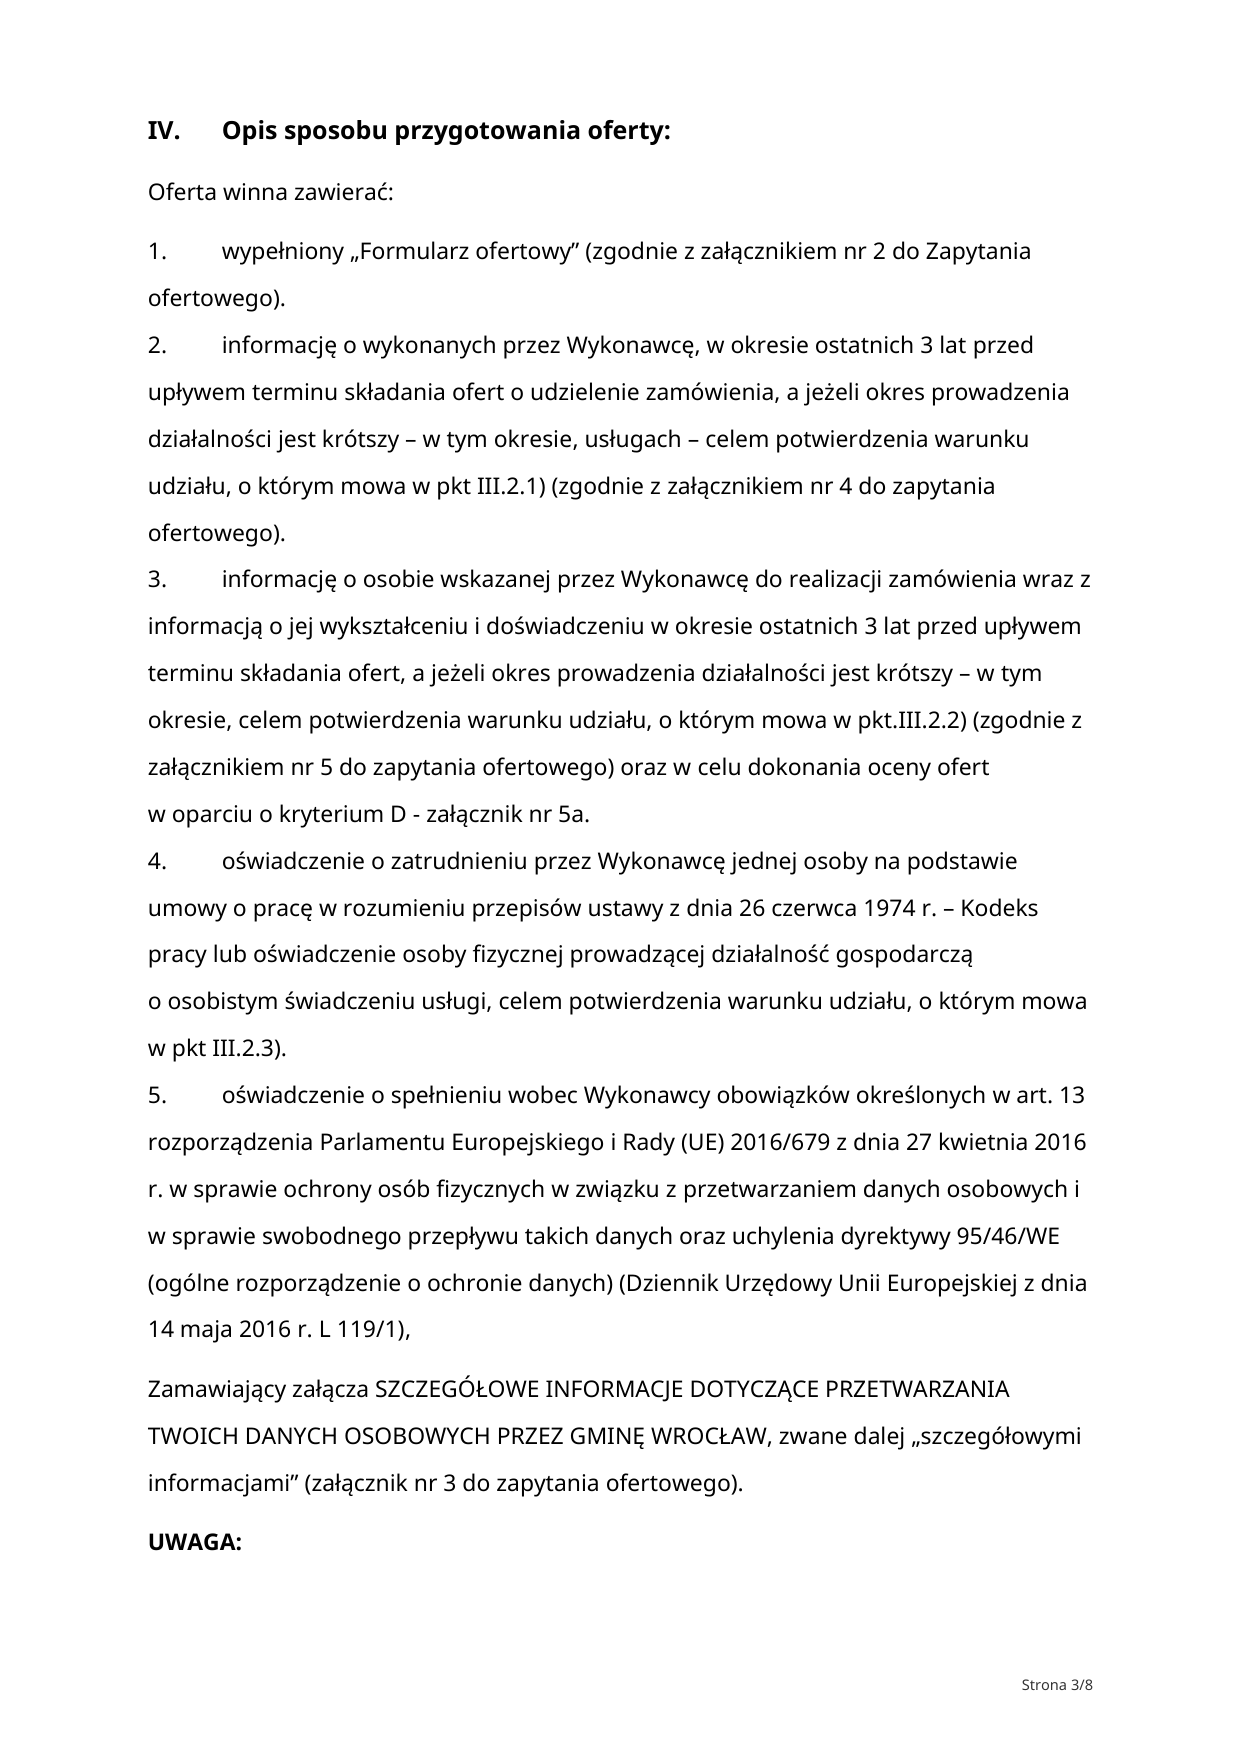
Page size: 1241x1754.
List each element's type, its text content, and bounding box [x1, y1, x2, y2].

list wypełniony „Formularz ofertowy” (zgodnie z załącznikiem nr 2 do Zapytania ofertowego). [148, 235, 1093, 313]
list informację o osobie wskazanej przez Wykonawcę do realizacji zamówienia wraz z informacją o jej wykształceniu i doświadczeniu w okresie ostatnich 3 lat przed upływem terminu składania ofert, a jeżeli okres prowadzenia działalności jest krótszy – w tym okresie, celem potwierdzenia warunku udziału, o którym mowa w pkt.III.2.2) (zgodnie z załącznikiem nr 5 do zapytania ofertowego) oraz w celu dokonania oceny ofert w oparciu o kryterium D - załącznik nr 5a. [148, 563, 1093, 829]
list oświadczenie o spełnieniu wobec Wykonawcy obowiązków określonych w art. 13 rozporządzenia Parlamentu Europejskiego i Rady (UE) 2016/679 z dnia 27 kwietnia 2016 r. w sprawie ochrony osób fizycznych w związku z przetwarzaniem danych osobowych i w sprawie swobodnego przepływu takich danych oraz uchylenia dyrektywy 95/46/WE (ogólne rozporządzenie o ochronie danych) (Dziennik Urzędowy Unii Europejskiej z dnia 14 maja 2016 r. L 119/1), [148, 1079, 1093, 1345]
text Zamawiający załącza SZCZEGÓŁOWE INFORMACJE DOTYCZĄCE PRZETWARZANIA TWOICH DANYCH OSOBOWYCH PRZEZ GMINĘ WROCŁAW, zwane dalej „szczegółowymi informacjami” (załącznik nr 3 do zapytania ofertowego). [148, 1373, 1093, 1498]
text Oferta winna zawierać: [148, 176, 1093, 207]
text UWAGA: [148, 1526, 1093, 1557]
subtitle Opis sposobu przygotowania oferty: [148, 112, 1093, 146]
list informację o wykonanych przez Wykonawcę, w okresie ostatnich 3 lat przed upływem terminu składania ofert o udzielenie zamówienia, a jeżeli okres prowadzenia działalności jest krótszy – w tym okresie, usługach – celem potwierdzenia warunku udziału, o którym mowa w pkt III.2.1) (zgodnie z załącznikiem nr 4 do zapytania ofertowego). [148, 329, 1093, 548]
list oświadczenie o zatrudnieniu przez Wykonawcę jednej osoby na podstawie umowy o pracę w rozumieniu przepisów ustawy z dnia 26 czerwca 1974 r. – Kodeks pracy lub oświadczenie osoby fizycznej prowadzącej działalność gospodarczą o osobistym świadczeniu usługi, celem potwierdzenia warunku udziału, o którym mowa w pkt III.2.3). [148, 845, 1093, 1063]
